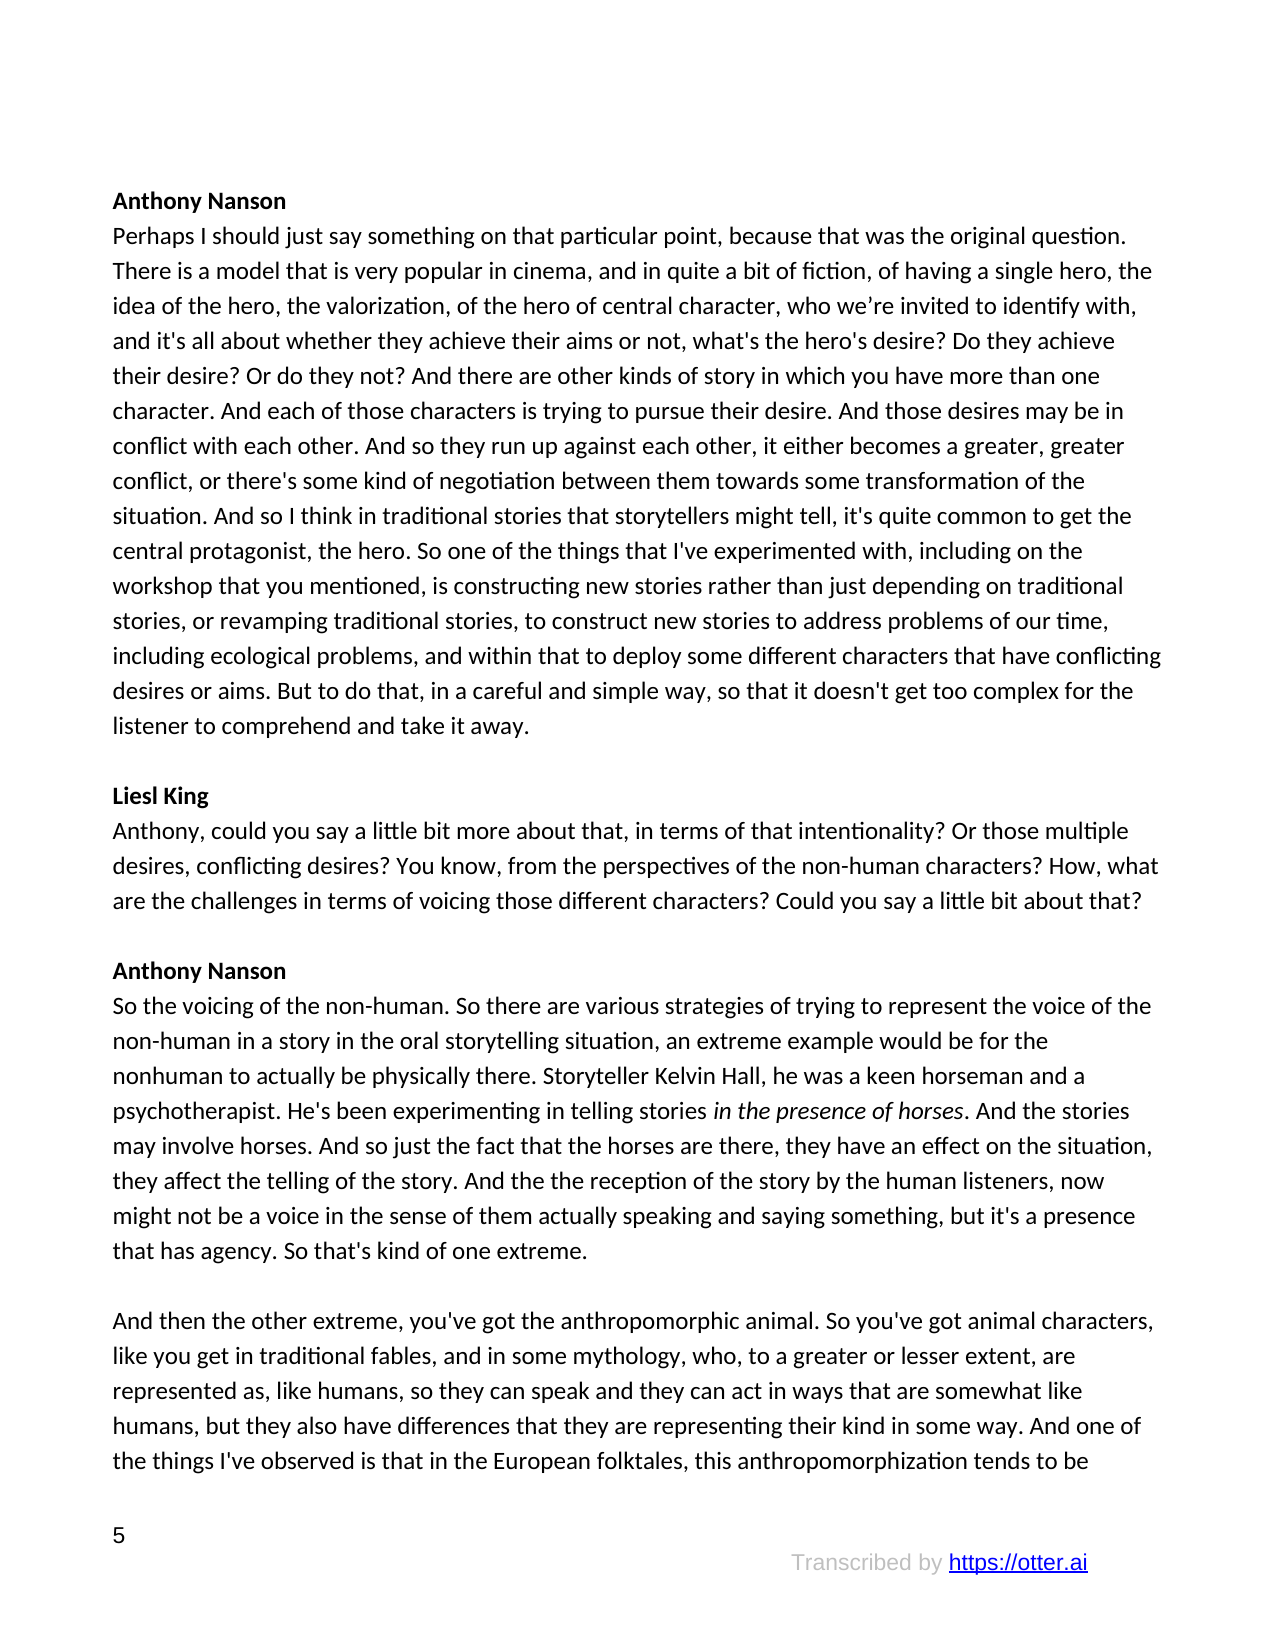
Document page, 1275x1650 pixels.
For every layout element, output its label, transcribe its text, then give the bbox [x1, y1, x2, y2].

text So the voicing of the non-human. So there are various strategies of trying to represent the voice of the non-human in a story in the oral storytelling situation, an extreme example would be for the nonhuman to actually be physically there. Storyteller Kelvin Hall, he was a keen horseman and a psychotherapist. He's been experimenting in telling stories in the presence of horses. And the stories may involve horses. And so just the fact that the horses are there, they have an effect on the situation, they affect the telling of the story. And the the reception of the story by the human listeners, now might not be a voice in the sense of them actually speaking and saying something, but it's a presence that has agency. So that's kind of one extreme. [112, 990, 1162, 1266]
text Perhaps I should just say something on that particular point, because that was the original question. There is a model that is very popular in cinema, and in quite a bit of fiction, of having a single hero, the idea of the hero, the valorization, of the hero of central character, who we’re invited to identify with, and it's all about whether they achieve their aims or not, what's the hero's desire? Do they achieve their desire? Or do they not? And there are other kinds of story in which you have more than one character. And each of those characters is trying to pursue their desire. And those desires may be in conflict with each other. And so they run up against each other, it either becomes a greater, greater conflict, or there's some kind of negotiation between them towards some transformation of the situation. And so I think in traditional stories that storytellers might tell, it's quite common to get the central protagonist, the hero. So one of the things that I've experimented with, including on the workshop that you mentioned, is constructing new stories rather than just depending on traditional stories, or revamping traditional stories, to construct new stories to address problems of our time, including ecological problems, and within that to deploy some different characters that have conflicting desires or aims. But to do that, in a careful and simple way, so that it doesn't get too complex for the listener to comprehend and take it away. [112, 220, 1162, 741]
text Anthony Nanson [112, 185, 1162, 216]
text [112, 1305, 1162, 1476]
text Anthony Nanson [112, 955, 1162, 986]
text Anthony, could you say a little bit more about that, in terms of that intentionality? Or those multiple desires, conflicting desires? You know, from the perspectives of the non-human characters? How, what are the challenges in terms of voicing those different characters? Could you say a little bit about that? [112, 815, 1162, 916]
text Liesl King [112, 780, 1162, 811]
